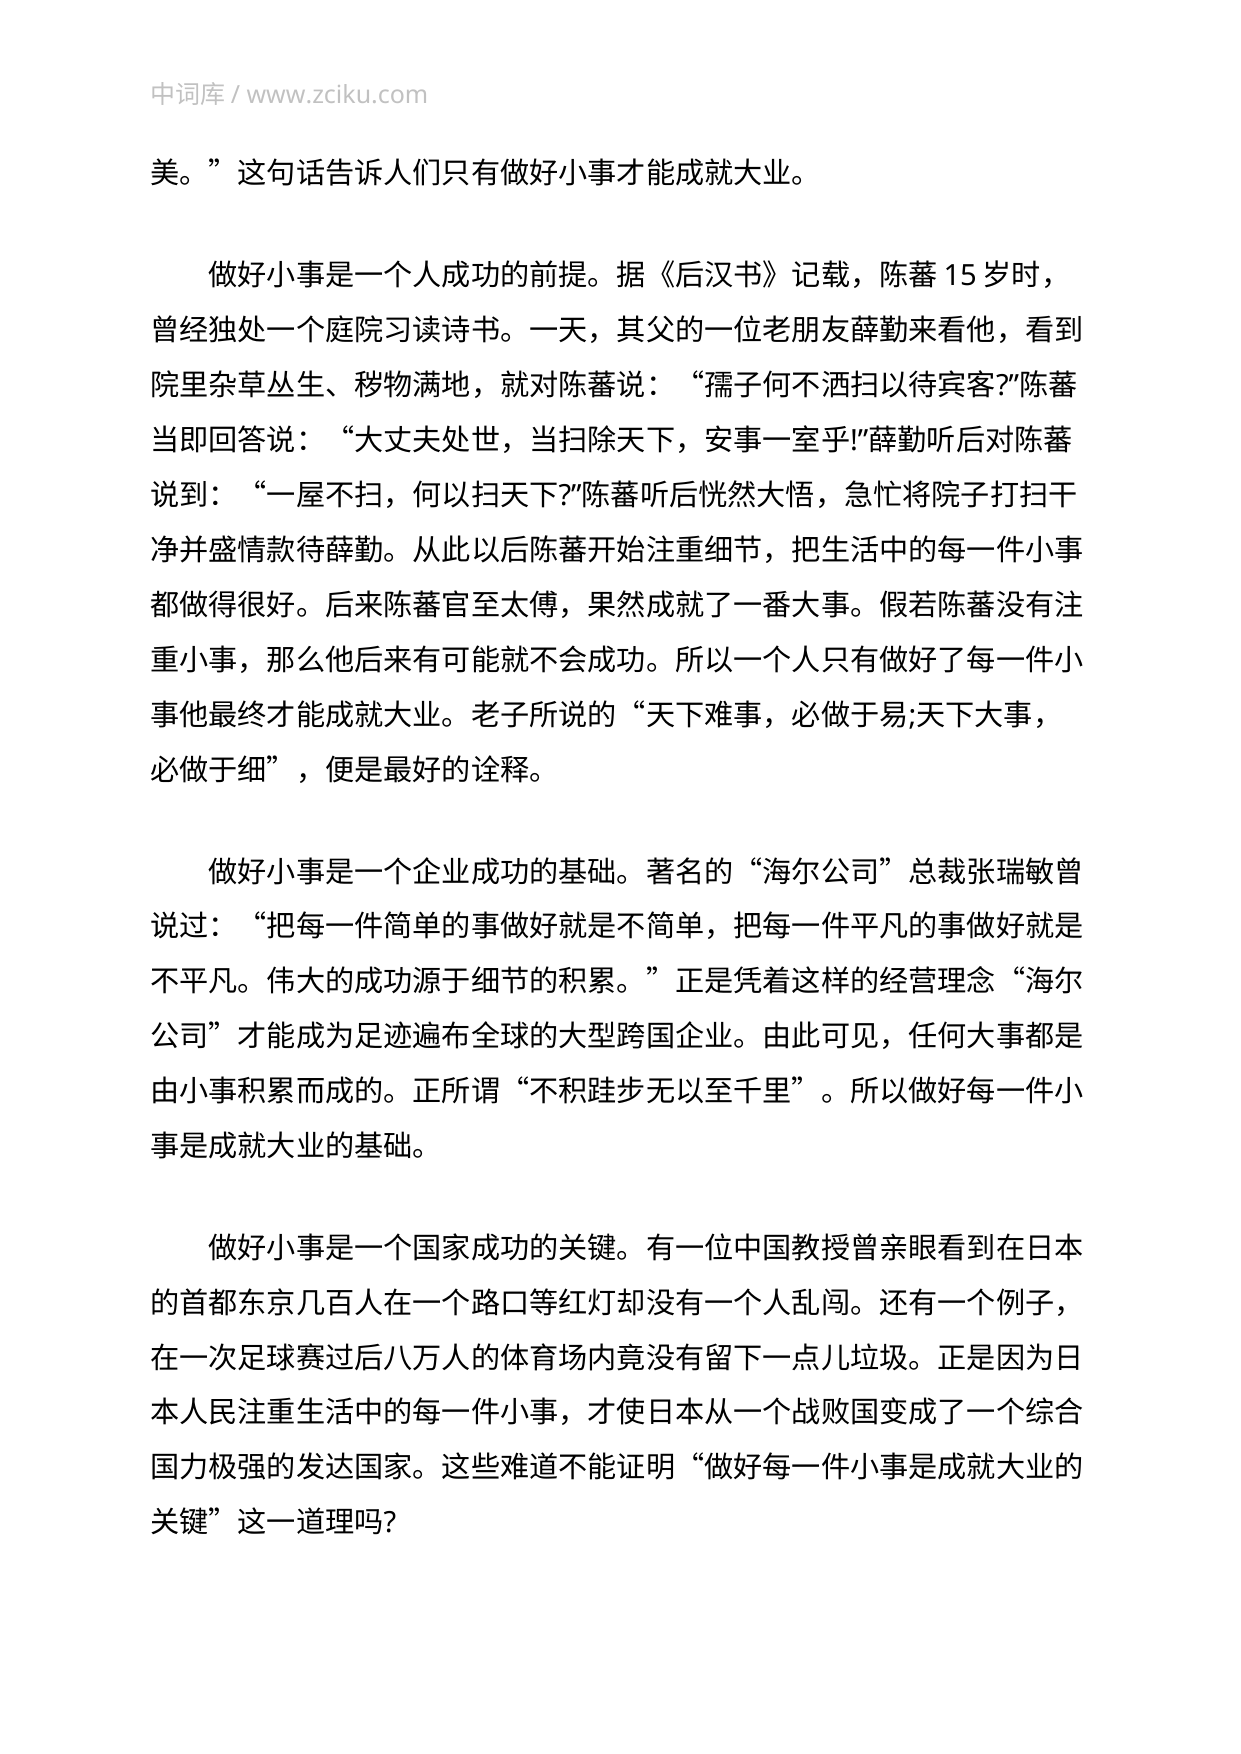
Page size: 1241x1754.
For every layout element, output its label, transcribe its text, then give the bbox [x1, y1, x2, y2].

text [150, 150, 1090, 192]
text 做好小事是一个人成功的前提。据《后汉书》记载，陈蕃15岁时，曾经独处一个庭院习读诗书。一天，其父的一位老朋友薛勤来看他，看到院里杂草丛生、秽物满地，就对陈蕃说：“孺子何不洒扫以待宾客?”陈蕃当即回答说：“大丈夫处世，当扫除天下，安事一室乎!”薛勤听后对陈蕃说到：“一屋不扫，何以扫天下?”陈蕃听后恍然大悟，急忙将院子打扫干净并盛情款待薛勤。从此以后陈蕃开始注重细节，把生活中的每一件小事都做得很好。后来陈蕃官至太傅，果然成就了一番大事。假若陈蕃没有注重小事，那么他后来有可能就不会成功。所以一个人只有做好了每一件小事他最终才能成就大业。老子所说的“天下难事，必做于易;天下大事，必做于细”，便是最好的诠释。 [150, 252, 1090, 789]
text 做好小事是一个国家成功的关键。有一位中国教授曾亲眼看到在日本的首都东京几百人在一个路口等红灯却没有一个人乱闯。还有一个例子，在一次足球赛过后八万人的体育场内竟没有留下一点儿垃圾。正是因为日本人民注重生活中的每一件小事，才使日本从一个战败国变成了一个综合国力极强的发达国家。这些难道不能证明“做好每一件小事是成就大业的关键”这一道理吗? [150, 1224, 1090, 1541]
text 做好小事是一个企业成功的基础。著名的“海尔公司”总裁张瑞敏曾说过：“把每一件简单的事做好就是不简单，把每一件平凡的事做好就是不平凡。伟大的成功源于细节的积累。”正是凭着这样的经营理念“海尔公司”才能成为足迹遍布全球的大型跨国企业。由此可见，任何大事都是由小事积累而成的。正所谓“不积跬步无以至千里”。所以做好每一件小事是成就大业的基础。 [150, 848, 1090, 1165]
